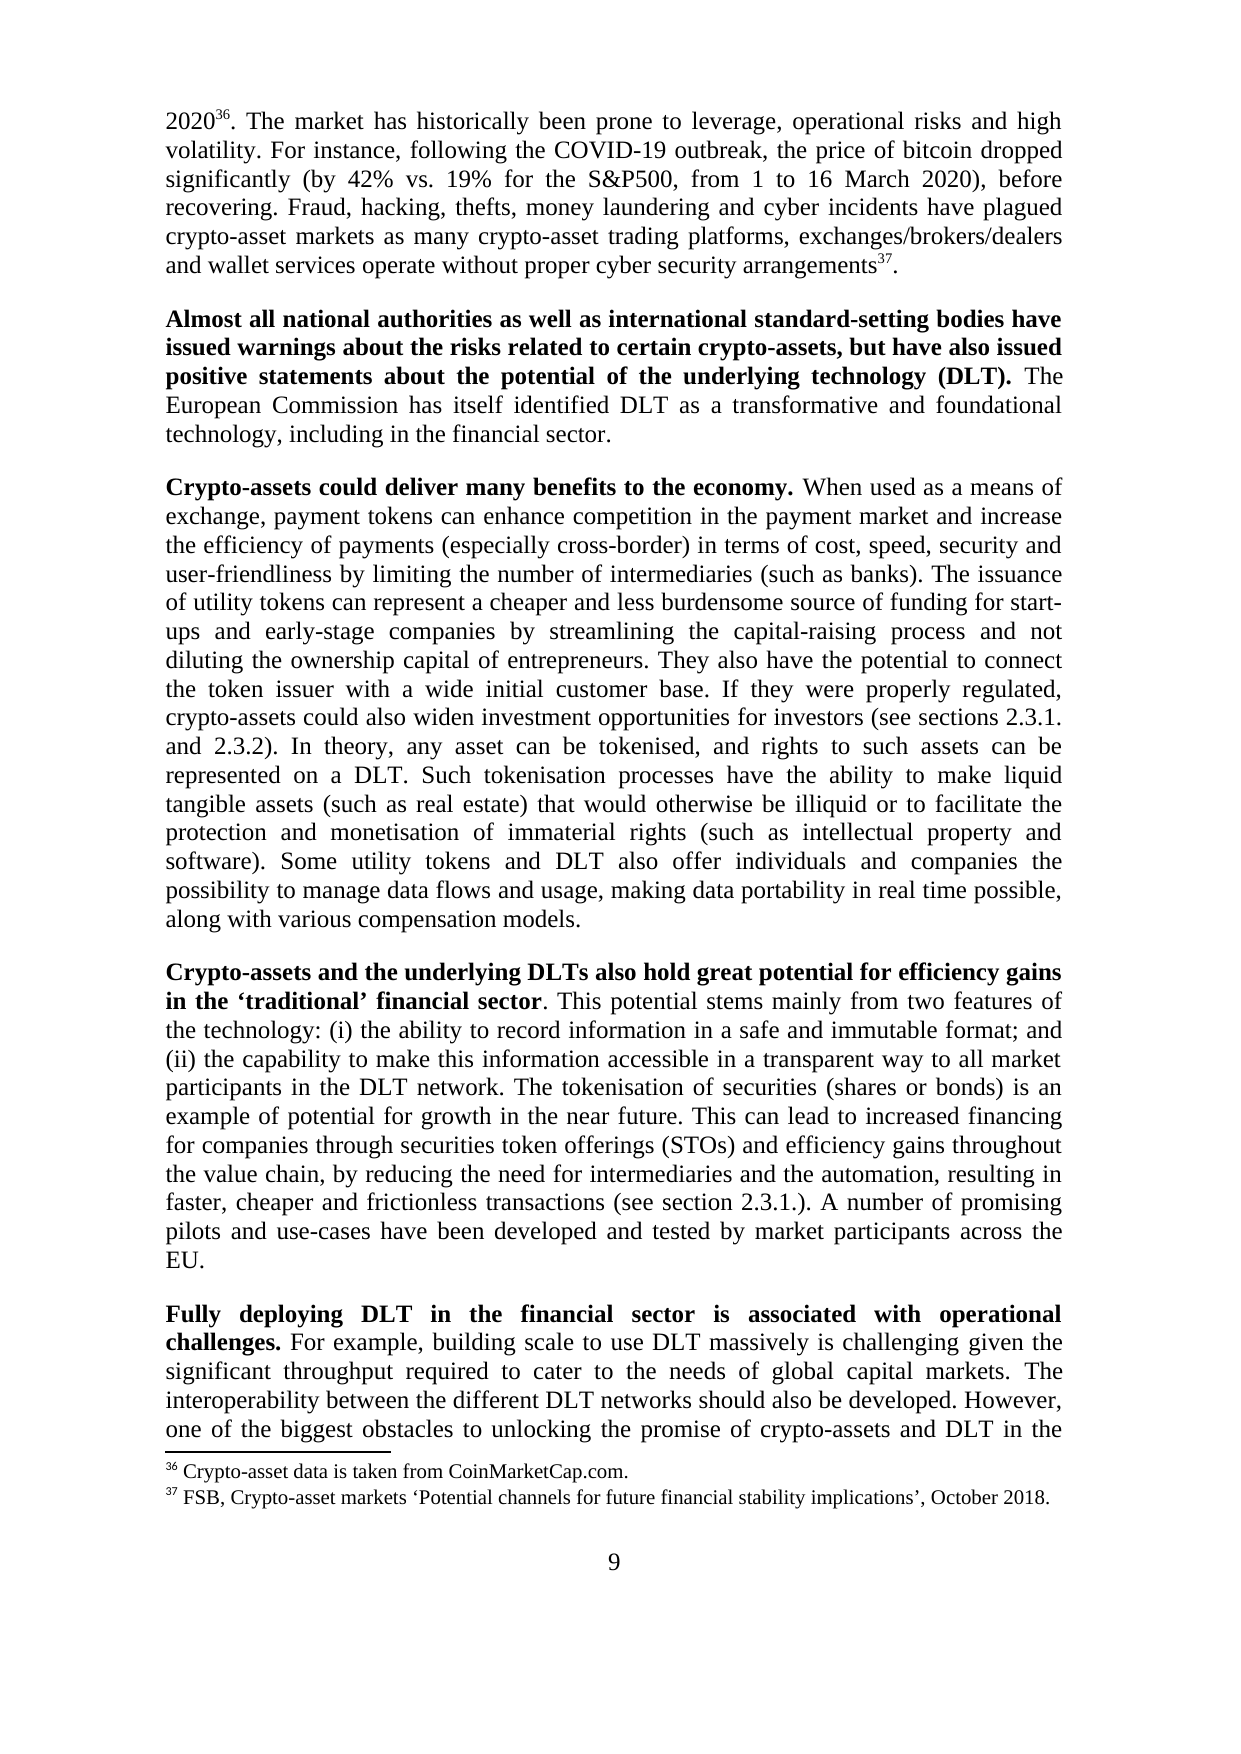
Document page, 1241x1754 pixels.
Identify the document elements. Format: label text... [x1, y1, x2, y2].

text Crypto-assets could deliver many benefits to the economy. When used as a means of exchange, payment tokens can enhance competition in the payment market and increase the efficiency of payments (especially cross-border) in terms of cost, speed, security and user-friendliness by limiting the number of intermediaries (such as banks). The issuance of utility tokens can represent a cheaper and less burdensome source of funding for start-ups and early-stage companies by streamlining the capital-raising process and not diluting the ownership capital of entrepreneurs. They also have the potential to connect the token issuer with a wide initial customer base. If they were properly regulated, crypto-assets could also widen investment opportunities for investors (see sections 2.3.1. and 2.3.2). In theory, any asset can be tokenised, and rights to such assets can be represented on a DLT. Such tokenisation processes have the ability to make liquid tangible assets (such as real estate) that would otherwise be illiquid or to facilitate the protection and monetisation of immaterial rights (such as intellectual property and software). Some utility tokens and DLT also offer individuals and companies the possibility to manage data flows and usage, making data portability in real time possible, along with various compensation models. [165, 472, 1063, 932]
text The market for crypto-assets remains fractional compared to the market for traditional financial assets. From the peak in January 2018 of around €760 billion, the total market capitalisation of crypto-assets had fallen to around €250 billion by February 2020. The market has historically been prone to leverage, operational risks and high volatility. For instance, following the COVID-19 outbreak, the price of bitcoin dropped significantly (by 42% vs. 19% for the S&P500, from 1 to 16 March 2020), before recovering. Fraud, hacking, thefts, money laundering and cyber incidents have plagued crypto-asset markets as many crypto-asset trading platforms, exchanges/brokers/dealers and wallet services operate without proper cyber security arrangements. [165, 106, 1063, 279]
text Crypto-assets and the underlying DLTs also hold great potential for efficiency gains in the ‘traditional’ financial sector. This potential stems mainly from two features of the technology: (i) the ability to record information in a safe and immutable format; and (ii) the capability to make this information accessible in a transparent way to all market participants in the DLT network. The tokenisation of securities (shares or bonds) is an example of potential for growth in the near future. This can lead to increased financing for companies through securities token offerings (STOs) and efficiency gains throughout the value chain, by reducing the need for intermediaries and the automation, resulting in faster, cheaper and frictionless transactions (see section 2.3.1.). A number of promising pilots and use-cases have been developed and tested by market participants across the EU. [165, 957, 1063, 1274]
text Almost all national authorities as well as international standard-setting bodies have issued warnings about the risks related to certain crypto-assets, but have also issued positive statements about the potential of the underlying technology (DLT). The European Commission has itself identified DLT as a transformative and foundational technology, including in the financial sector. [165, 304, 1063, 447]
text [165, 1299, 1063, 1442]
